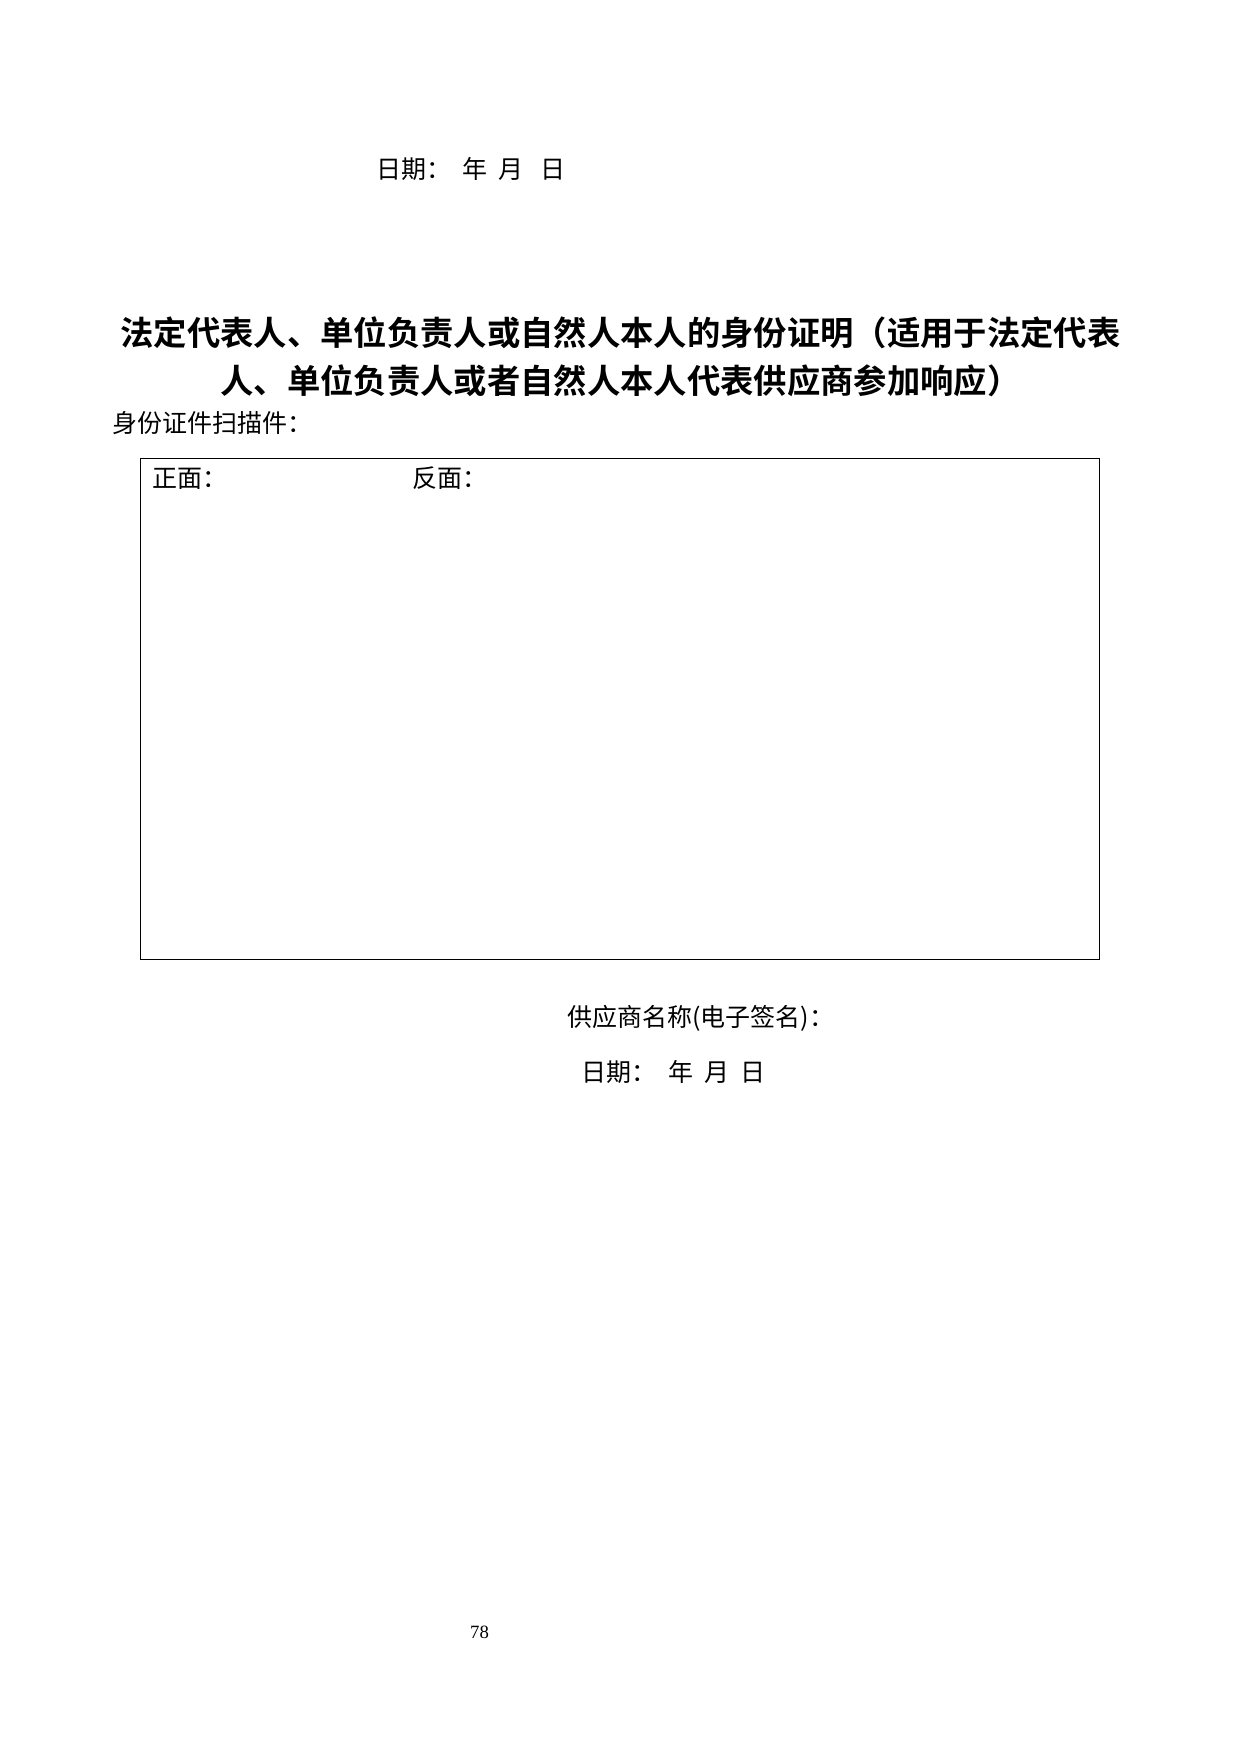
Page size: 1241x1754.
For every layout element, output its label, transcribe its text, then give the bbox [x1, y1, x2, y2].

text 法定代表人、单位负责人或自然人本人的身份证明（适用于法定代表人、单位负责人或者自然人本人代表供应商参加响应） [112, 307, 1128, 403]
text 身份证件扫描件： [112, 403, 1128, 440]
text 供应商名称(电子签名)： [112, 998, 1128, 1034]
table_header 正面： 反面： [141, 459, 1099, 959]
text 日期： 年 月 日 [112, 150, 1128, 186]
text 日期： 年 月 日 [112, 1052, 1128, 1088]
